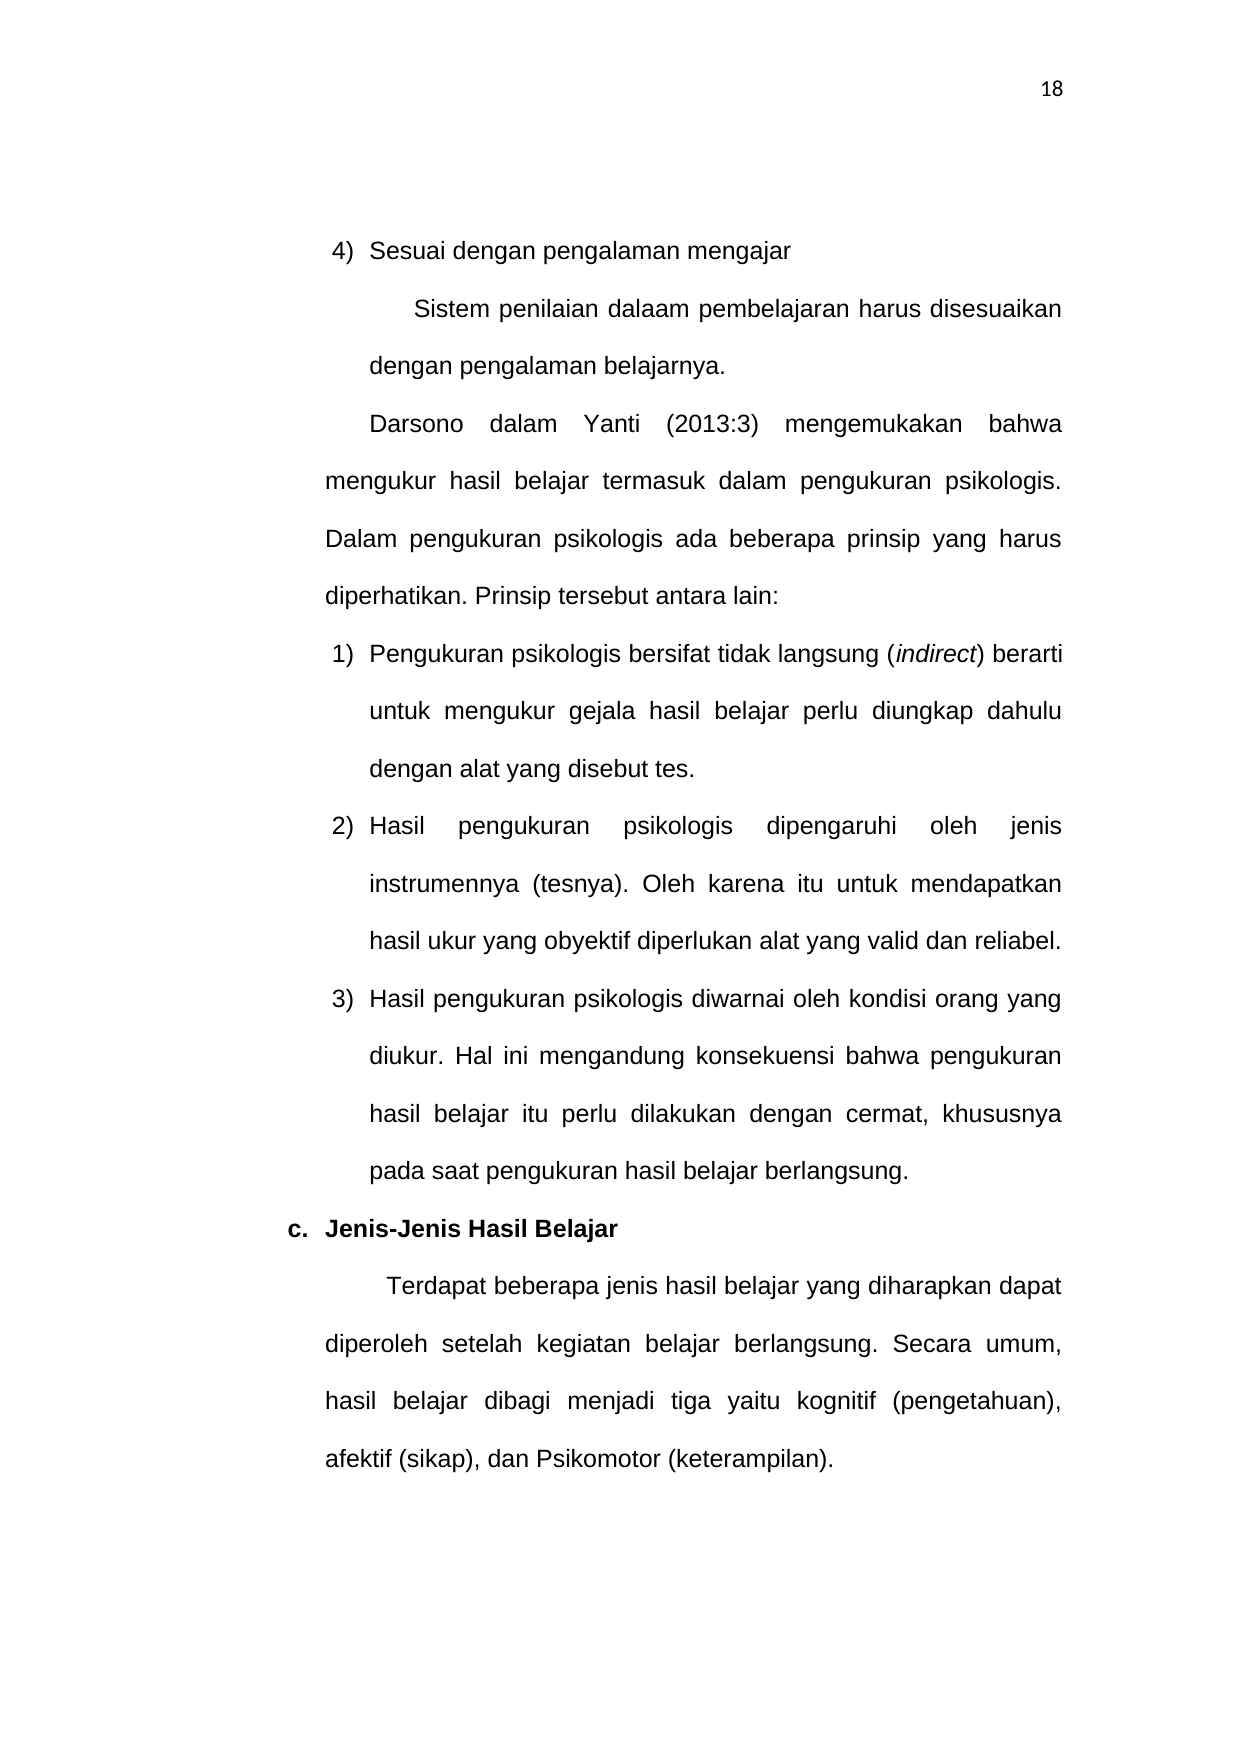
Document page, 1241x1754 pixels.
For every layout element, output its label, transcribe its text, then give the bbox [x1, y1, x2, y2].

list Hasil pengukuran psikologis diwarnai oleh kondisi orang yang diukur. Hal ini mengandung konsekuensi bahwa pengukuran hasil belajar itu perlu dilakukan dengan cermat, khususnya pada saat pengukuran hasil belajar berlangsung. [332, 984, 1063, 1185]
list Sesuai dengan pengalaman mengajar [332, 236, 1063, 265]
list Hasil pengukuran psikologis dipengaruhi oleh jenis instrumennya (tesnya). Oleh karena itu untuk mendapatkan hasil ukur yang obyektif diperlukan alat yang valid dan reliabel. [332, 811, 1063, 955]
list Sistem penilaian dalaam pembelajaran harus disesuaikan dengan pengalaman belajarnya. [369, 294, 1063, 380]
list Jenis-Jenis Hasil Belajar [287, 1214, 1063, 1242]
list Pengukuran psikologis bersifat tidak langsung (indirect) berarti untuk mengukur gejala hasil belajar perlu diungkap dahulu dengan alat yang disebut tes. [332, 639, 1063, 782]
list Terdapat beberapa jenis hasil belajar yang diharapkan dapat diperoleh setelah kegiatan belajar berlangsung. Secara umum, hasil belajar dibagi menjadi tiga yaitu kognitif (pengetahuan), afektif (sikap), dan Psikomotor (keterampilan). [325, 1271, 1063, 1472]
list Darsono dalam Yanti (2013:3) mengemukakan bahwa mengukur hasil belajar termasuk dalam pengukuran psikologis. Dalam pengukuran psikologis ada beberapa prinsip yang harus diperhatikan. Prinsip tersebut antara lain: [325, 409, 1063, 610]
